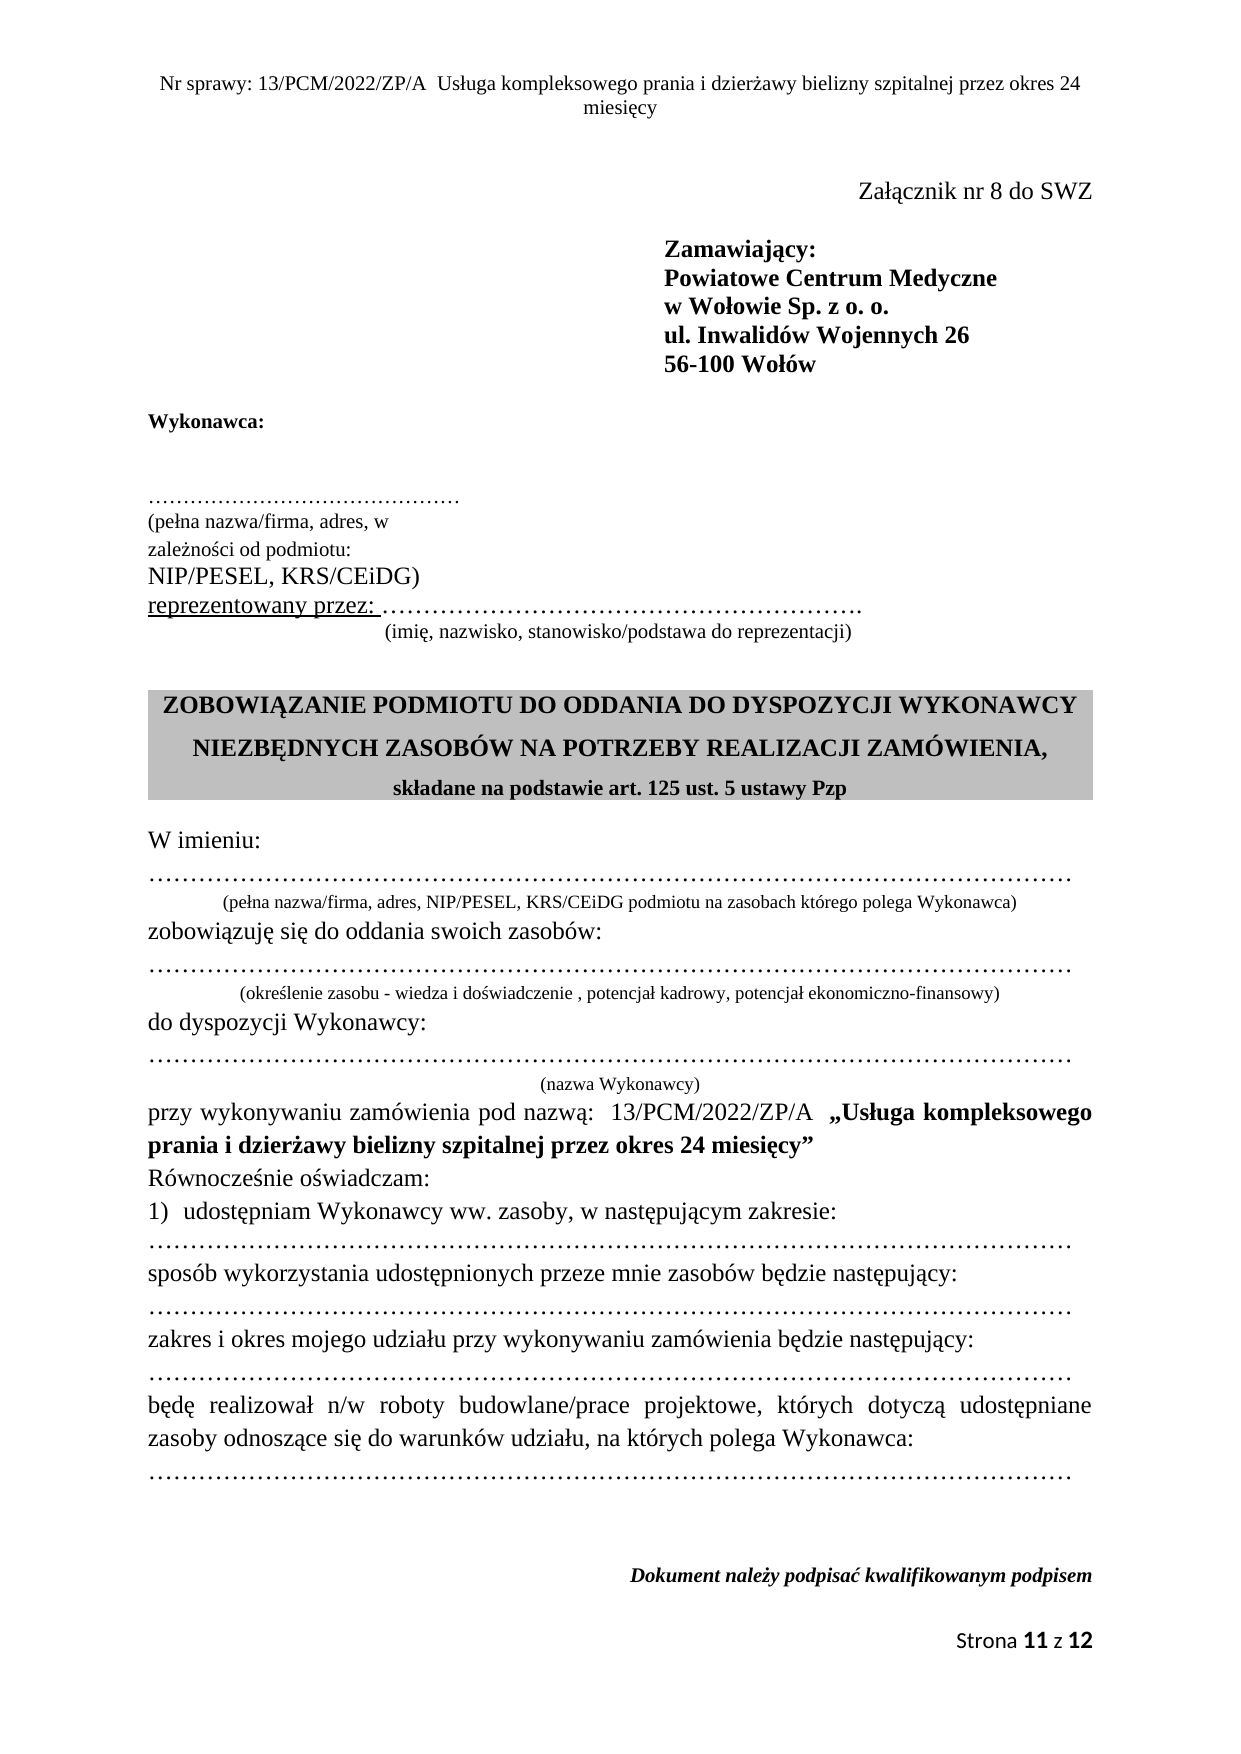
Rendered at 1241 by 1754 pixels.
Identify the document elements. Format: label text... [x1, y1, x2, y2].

text (pełna nazwa/firma, adres, NIP/PESEL, KRS/CEiDG podmiotu na zasobach którego polega Wykonawca) [148, 891, 1093, 912]
text przy wykonywaniu zamówienia pod nazwą: 13/PCM/2022/ZP/A „Usługa kompleksowego prania i dzierżawy bielizny szpitalnej przez okres 24 miesięcy” [148, 1097, 1093, 1159]
text ………………………………………………………………………………………………… [148, 1456, 1093, 1485]
text zobowiązuję się do oddania swoich zasobów: [148, 916, 1093, 944]
text Wykonawca: [148, 409, 1093, 433]
list udostępniam Wykonawcy ww. zasoby, w następującym zakresie: [148, 1196, 1093, 1225]
text ul. Inwalidów Wojennych 26 [664, 320, 1093, 349]
text (nazwa Wykonawcy) [148, 1073, 1093, 1094]
text Załącznik nr 8 do SWZ [148, 176, 1093, 205]
text (określenie zasobu - wiedza i doświadczenie , potencjał kadrowy, potencjał ekonomiczno-finansowy) [148, 982, 1093, 1003]
text ZOBOWIĄZANIE PODMIOTU DO ODDANIA DO DYSPOZYCJI WYKONAWCY NIEZBĘDNYCH ZASOBÓW NA POTRZEBY REALIZACJI ZAMÓWIENIA, składane na podstawie art. 125 ust. 5 ustawy Pzp [148, 690, 1093, 800]
text ……………………………………… [148, 484, 472, 508]
text ………………………………………………………………………………………………… [148, 949, 1093, 977]
text ………………………………………………………………………………………………… będę realizował n/w roboty budowlane/prace projektowe, których dotyczą udostępniane zasoby odnoszące się do warunków udziału, na których polega Wykonawca: [148, 1357, 1093, 1452]
text (imię, nazwisko, stanowisko/podstawa do reprezentacji) [295, 619, 1096, 643]
text W imieniu: [148, 825, 1093, 854]
text do dyspozycji Wykonawcy: [148, 1007, 1093, 1035]
text Dokument należy podpisać kwalifikowanym podpisem [148, 1563, 1093, 1587]
text 56-100 Wołów [664, 349, 1093, 378]
text zakres i okres mojego udziału przy wykonywaniu zamówienia będzie następujący: [148, 1324, 1093, 1353]
text Powiatowe Centrum Medyczne w Wołowie Sp. z o. o. [664, 263, 1093, 320]
text (pełna nazwa/firma, adres, w zależności od podmiotu: NIP/PESEL, KRS/CEiDG) [148, 508, 472, 590]
text Zamawiający: [664, 234, 1093, 263]
text ………………………………………………………………………………………………… [148, 1039, 1093, 1068]
text ………………………………………………………………………………………………… [148, 858, 1093, 887]
text ………………………………………………………………………………………………… [148, 1291, 1093, 1320]
text reprezentowany przez: …………………………………………………. [148, 590, 1093, 619]
text ………………………………………………………………………………………………… [148, 1225, 1093, 1254]
text Równocześnie oświadczam: [148, 1163, 1093, 1192]
text sposób wykorzystania udostępnionych przeze mnie zasobów będzie następujący: [148, 1258, 1093, 1287]
